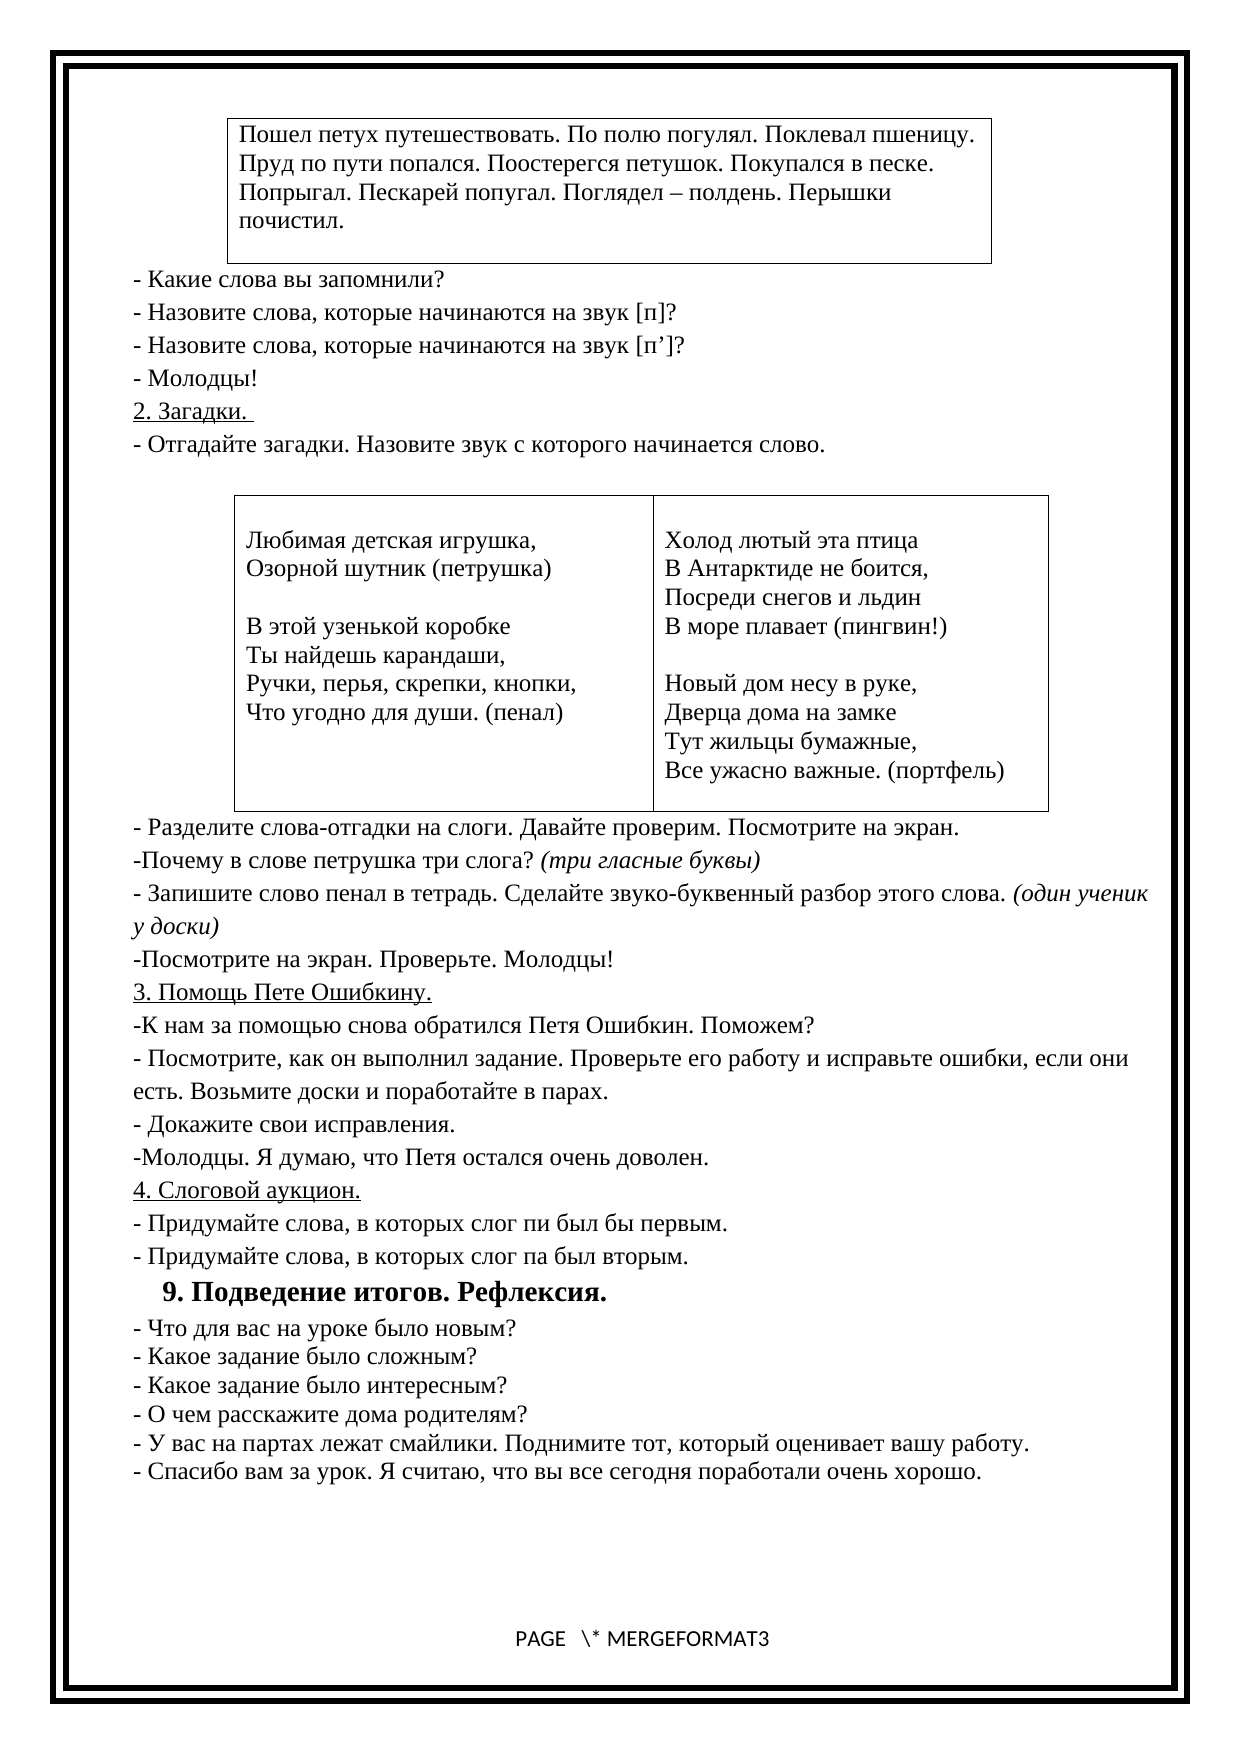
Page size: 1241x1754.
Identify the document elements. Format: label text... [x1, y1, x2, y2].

text 4. Слоговой аукцион. [133, 1175, 1152, 1204]
text -Молодцы. Я думаю, что Петя остался очень доволен. [133, 1142, 1152, 1171]
table_header Холод лютый эта птица В Антарктиде не боится, Посреди снегов и льдин В море плавает (пингвин!) Новый дом несу в руке, Дверца дома на замке Тут жильцы бумажные, Все ужасно важные. (портфель) [654, 496, 1048, 811]
text - Запишите слово пенал в тетрадь. Сделайте звуко-буквенный разбор этого слова. (один ученик у доски) [133, 878, 1152, 939]
text - Молодцы! [133, 363, 1152, 392]
text - Посмотрите, как он выполнил задание. Проверьте его работу и исправьте ошибки, если они есть. Возьмите доски и поработайте в парах. [133, 1043, 1152, 1105]
text 2. Загадки. [133, 396, 1152, 425]
text - Что для вас на уроке было новым? [133, 1313, 1152, 1341]
table_header Пошел петух путешествовать. По полю погулял. Поклевал пшеницу. Пруд по пути попался. Поостерегся петушок. Покупался в песке. Попрыгал. Пескарей попугал. Поглядел – полдень. Перышки почистил. [228, 119, 991, 263]
text - Какие слова вы запомнили? [133, 264, 1152, 293]
text - Докажите свои исправления. [133, 1109, 1152, 1138]
text 9. Подведение итогов. Рефлексия. [133, 1274, 1152, 1308]
text -Посмотрите на экран. Проверьте. Молодцы! [133, 944, 1152, 973]
text 3. Помощь Пете Ошибкину. [133, 977, 1152, 1006]
text - Придумайте слова, в которых слог пи был бы первым. [133, 1208, 1152, 1237]
text - У вас на партах лежат смайлики. Поднимите тот, который оценивает вашу работу. [133, 1428, 1152, 1456]
text - Назовите слова, которые начинаются на звук [п]? [133, 297, 1152, 326]
text -К нам за помощью снова обратился Петя Ошибкин. Поможем? [133, 1010, 1152, 1039]
text - Какое задание было сложным? [133, 1341, 1152, 1370]
text - Отгадайте загадки. Назовите звук с которого начинается слово. [133, 429, 1152, 458]
text - Спасибо вам за урок. Я считаю, что вы все сегодня поработали очень хорошо. [133, 1456, 1152, 1485]
text - Разделите слова-отгадки на слоги. Давайте проверим. Посмотрите на экран. [133, 812, 1152, 841]
text - Назовите слова, которые начинаются на звук [пʼ]? [133, 330, 1152, 359]
text - Какое задание было интересным? [133, 1370, 1152, 1399]
text - Придумайте слова, в которых слог па был вторым. [133, 1241, 1152, 1270]
text -Почему в слове петрушка три слога? (три гласные буквы) [133, 845, 1152, 873]
text - О чем расскажите дома родителям? [133, 1399, 1152, 1428]
table_header Любимая детская игрушка, Озорной шутник (петрушка) В этой узенькой коробке Ты найдешь карандаши, Ручки, перья, скрепки, кнопки, Что угодно для души. (пенал) [235, 496, 653, 811]
